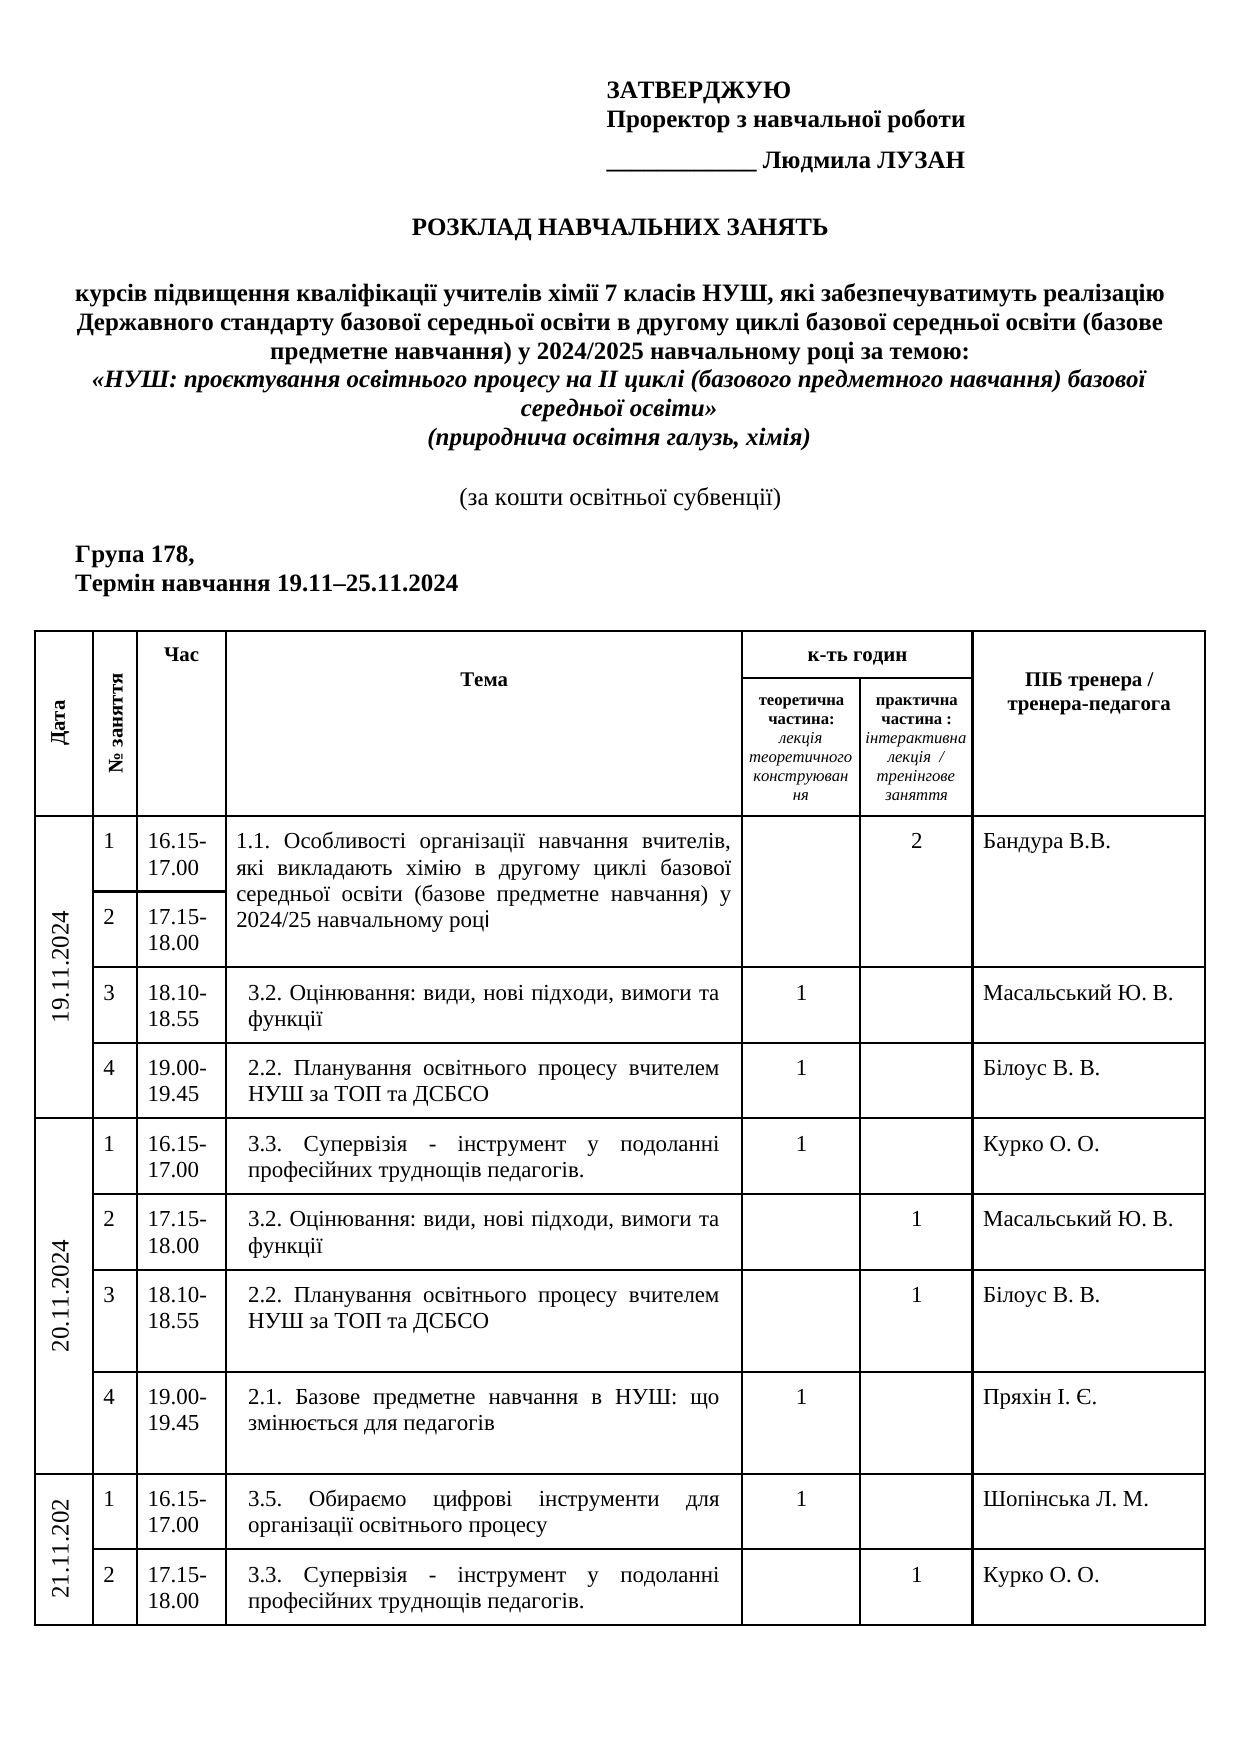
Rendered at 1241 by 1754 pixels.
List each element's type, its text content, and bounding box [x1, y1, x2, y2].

table_header Час [138, 632, 225, 815]
table_cell Масальський Ю. В. [974, 968, 1204, 1042]
text курсів підвищення кваліфікації учителів хімії 7 класів НУШ, які забезпечуватимуть реалізацію Державного стандарту базової середньої освіти в другому циклі базової середньої освіти (базове предметне навчання) у 2024/2025 навчальному році за темою: [75, 278, 1165, 364]
text (природнича освітня галузь, хімія) [75, 422, 1165, 451]
table_cell 3 [94, 1271, 136, 1371]
table_cell 3.2. Оцінювання: види, нові підходи, вимоги та функції [227, 968, 741, 1042]
table_cell 1 [743, 968, 859, 1042]
table_cell 3 [94, 968, 136, 1042]
table_cell [861, 1044, 971, 1117]
table_cell 18.10- 18.55 [138, 968, 225, 1042]
table_cell [743, 1271, 859, 1371]
table_cell 2 [861, 817, 971, 966]
table_cell 1 [743, 1475, 859, 1548]
table_cell 17.15- 18.00 [138, 893, 225, 966]
table_cell 16.15- 17.00 [138, 1119, 225, 1193]
table_cell 21.11.2024 [36, 1475, 92, 1624]
table_cell [861, 1119, 971, 1193]
table_cell 3.5. Обираємо цифрові інструменти для організації освітнього процесу [227, 1475, 741, 1548]
text «НУШ: проєктування освітнього процесу на ІІ циклі (базового предметного навчання) базової середньої освіти» [75, 364, 1165, 422]
table_cell Шопінська Л. М. [974, 1475, 1204, 1548]
table_cell Курко О. О. [974, 1550, 1204, 1624]
table_header Дата [36, 632, 92, 815]
table_cell 1 [743, 1044, 859, 1117]
table_cell 19.00- 19.45 [138, 1373, 225, 1472]
table_cell 1.1. Особливості організації навчання вчителів, які викладають хімію в другому циклі базової середньої освіти (базове предметне навчання) у 2024/25 навчальному році [227, 817, 741, 966]
table_cell Бандура В.В. [974, 817, 1204, 966]
table_cell 4 [94, 1373, 136, 1472]
table_cell 1 [94, 1475, 136, 1548]
table_cell 1 [94, 1119, 136, 1193]
table_cell 17.15- 18.00 [138, 1195, 225, 1268]
table_header Тема [227, 632, 741, 815]
text РОЗКЛАД НАВЧАЛЬНИХ ЗАНЯТЬ [75, 212, 1165, 241]
table_cell 2 [94, 1195, 136, 1268]
table_cell 1 [861, 1271, 971, 1371]
table_cell [861, 968, 971, 1042]
table_cell 20.11.2024 [36, 1119, 92, 1472]
table_cell 1 [743, 1373, 859, 1472]
table_cell 19.11.2024 [36, 817, 92, 1117]
table_cell 2 [94, 1550, 136, 1624]
table_cell 3.3. Супервізія - інструмент у подоланні професійних труднощів педагогів. [227, 1550, 741, 1624]
table_cell 2.2. Планування освітнього процесу вчителем НУШ за ТОП та ДСБСО [227, 1044, 741, 1117]
table_cell [743, 817, 859, 966]
table_cell 2.1. Базове предметне навчання в НУШ: що змінюється для педагогів [227, 1373, 741, 1472]
table_cell 1 [94, 817, 136, 890]
table_cell 2 [94, 893, 136, 966]
table_cell 1 [861, 1195, 971, 1268]
table_cell 2.2. Планування освітнього процесу вчителем НУШ за ТОП та ДСБСО [227, 1271, 741, 1371]
table_cell 1 [743, 1119, 859, 1193]
table_cell 16.15- 17.00 [138, 817, 225, 890]
table_cell Пряхін І. Є. [974, 1373, 1204, 1472]
table_cell [743, 1195, 859, 1268]
table_cell 1 [861, 1550, 971, 1624]
table_cell практична частина : інтерактивна лекція / тренінгове заняття [861, 679, 971, 815]
table_cell 3.3. Супервізія - інструмент у подоланні професійних труднощів педагогів. [227, 1119, 741, 1193]
text ____________ Людмила ЛУЗАН [606, 145, 1165, 174]
text (за кошти освітньої субвенції) [75, 482, 1165, 511]
table_cell [861, 1475, 971, 1548]
text Група 178, [75, 539, 1165, 568]
table_header ПІБ тренера / тренера-педагога [974, 632, 1204, 815]
table_cell 18.10- 18.55 [138, 1271, 225, 1371]
table_cell 3.2. Оцінювання: види, нові підходи, вимоги та функції [227, 1195, 741, 1268]
table_cell Білоус В. В. [974, 1271, 1204, 1371]
table_cell 16.15- 17.00 [138, 1475, 225, 1548]
table_cell теоретична частина: лекція теоретичного конструюван ня [743, 679, 859, 815]
table_cell Масальський Ю. В. [974, 1195, 1204, 1268]
table_cell Білоус В. В. [974, 1044, 1204, 1117]
text ЗАТВЕРДЖУЮ [606, 75, 1199, 104]
table_cell 4 [94, 1044, 136, 1117]
table_cell [861, 1373, 971, 1472]
table_cell 17.15- 18.00 [138, 1550, 225, 1624]
table_cell 19.00- 19.45 [138, 1044, 225, 1117]
table_header к-ть годин [743, 632, 971, 677]
table_header № заняття [94, 632, 136, 815]
table_cell [743, 1550, 859, 1624]
text Проректор з навчальної роботи [606, 104, 1165, 132]
table_cell Курко О. О. [974, 1119, 1204, 1193]
text Термін навчання 19.11–25.11.2024 [75, 568, 1165, 597]
